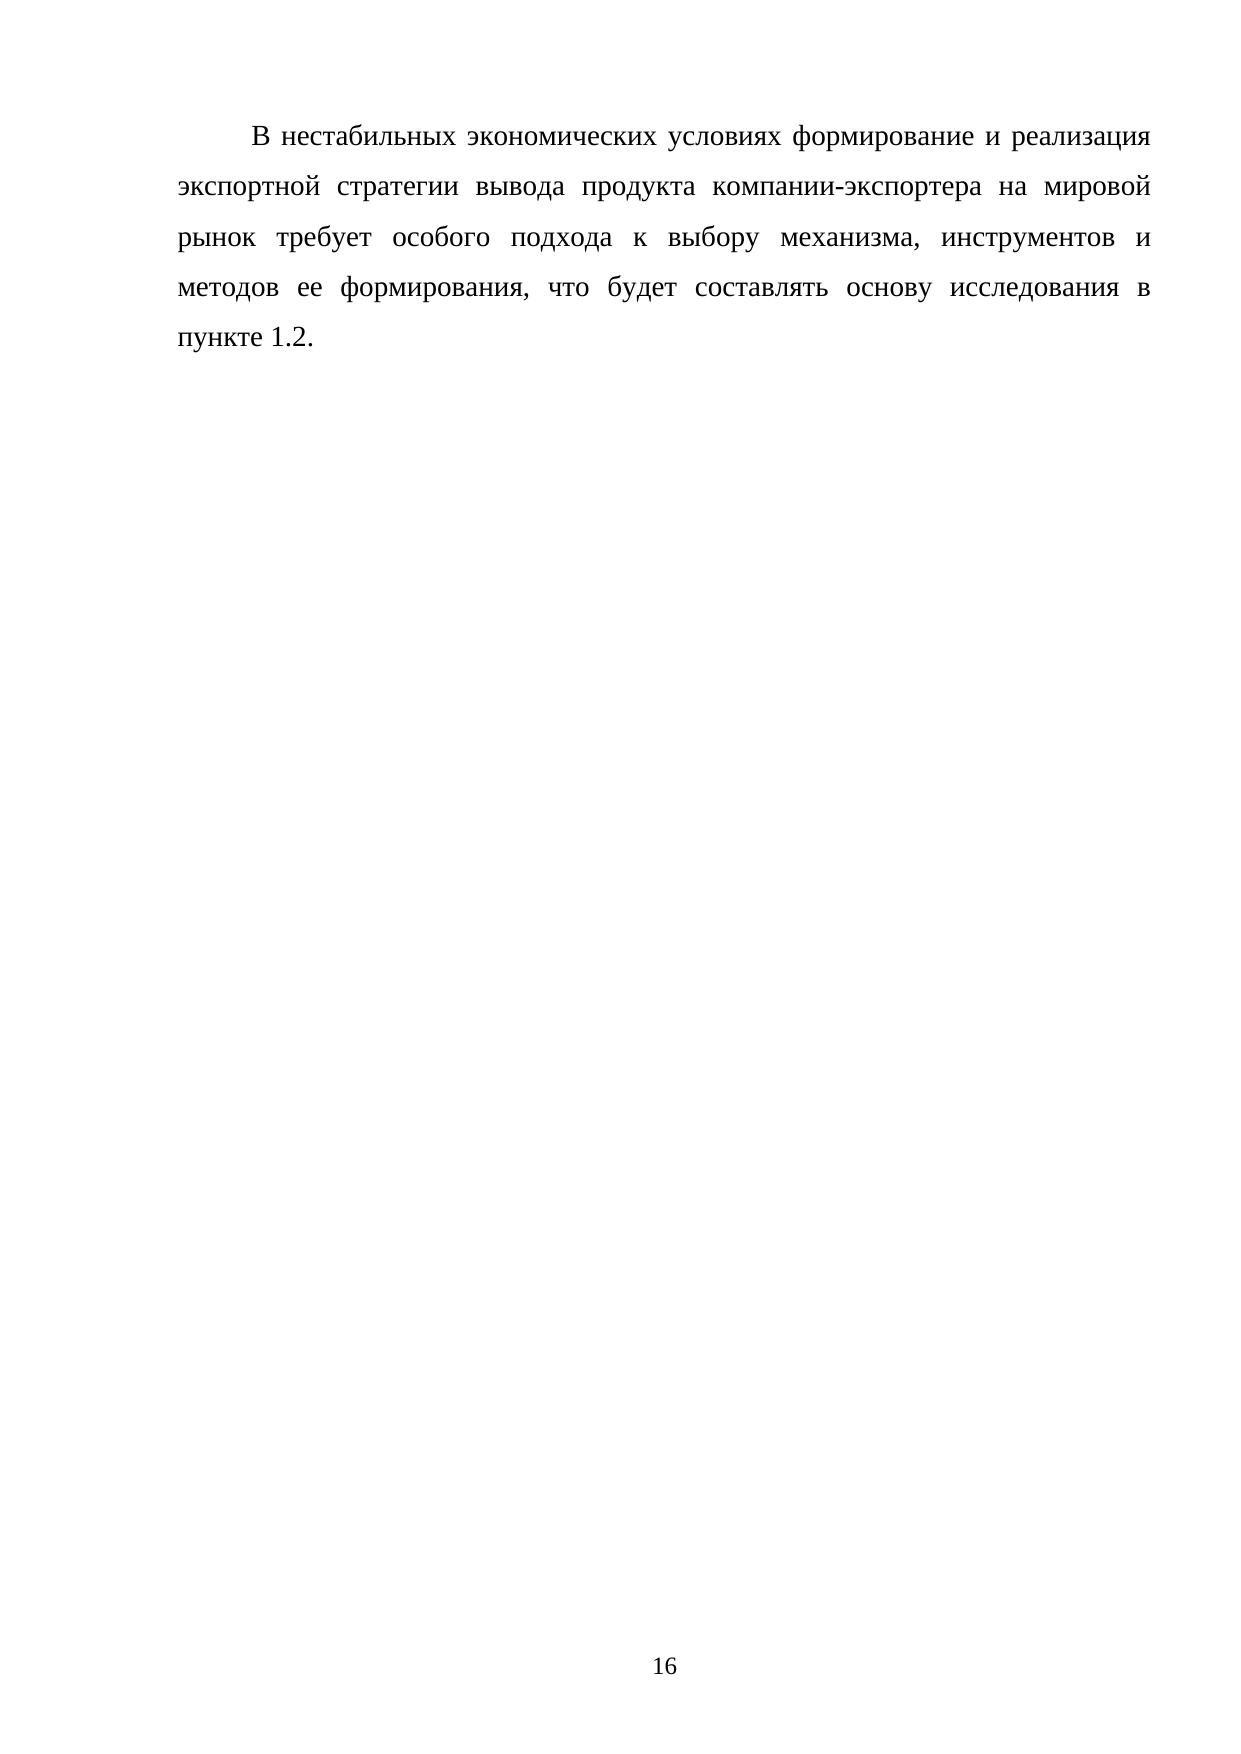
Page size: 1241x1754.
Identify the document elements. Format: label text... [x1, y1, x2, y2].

text В нестабильных экономических условиях формирование и реализация экспортной стратегии вывода продукта компании-экспортера на мировой рынок требует особого подхода к выбору механизма, инструментов и методов ее формирования, что будет составлять основу исследования в пункте 1.2. [177, 118, 1152, 353]
